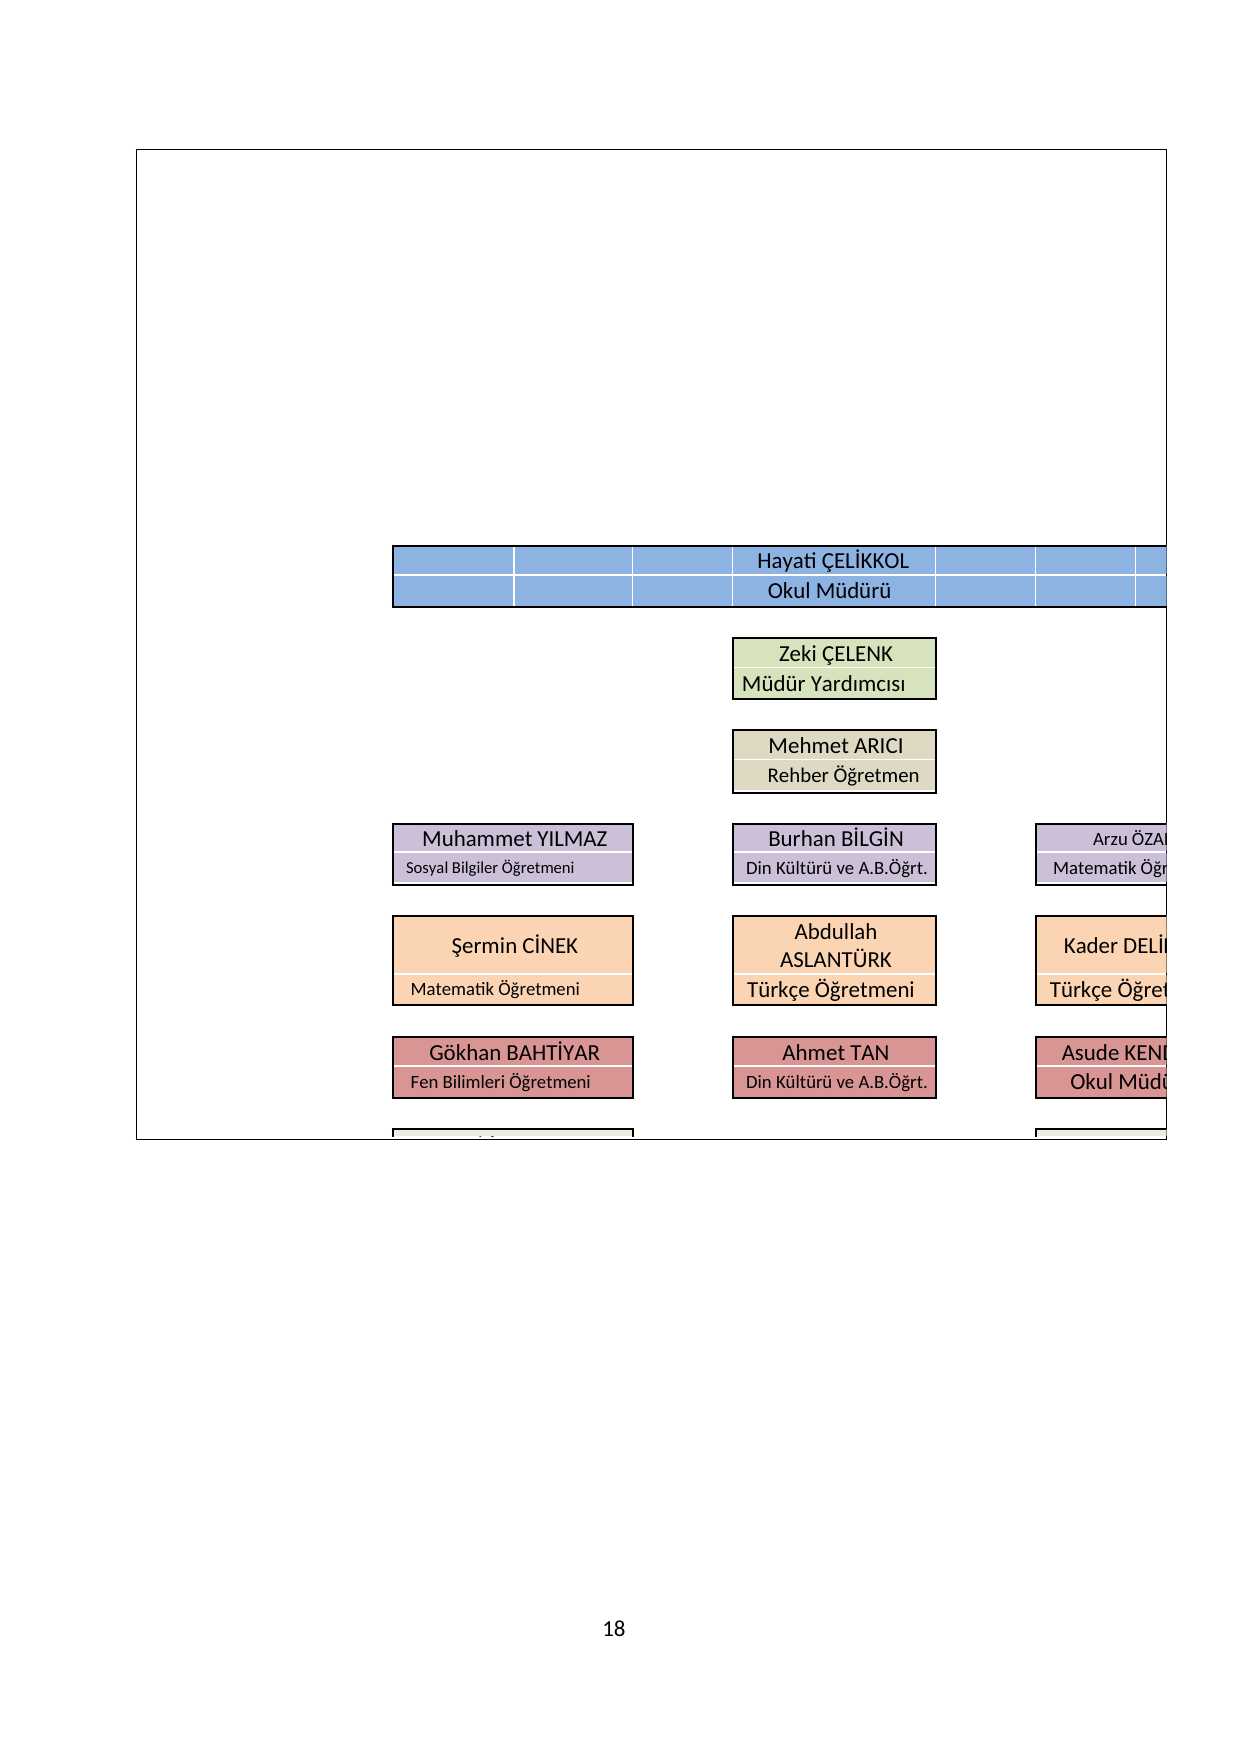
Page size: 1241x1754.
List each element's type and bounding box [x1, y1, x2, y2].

table_header [137, 150, 1166, 1138]
